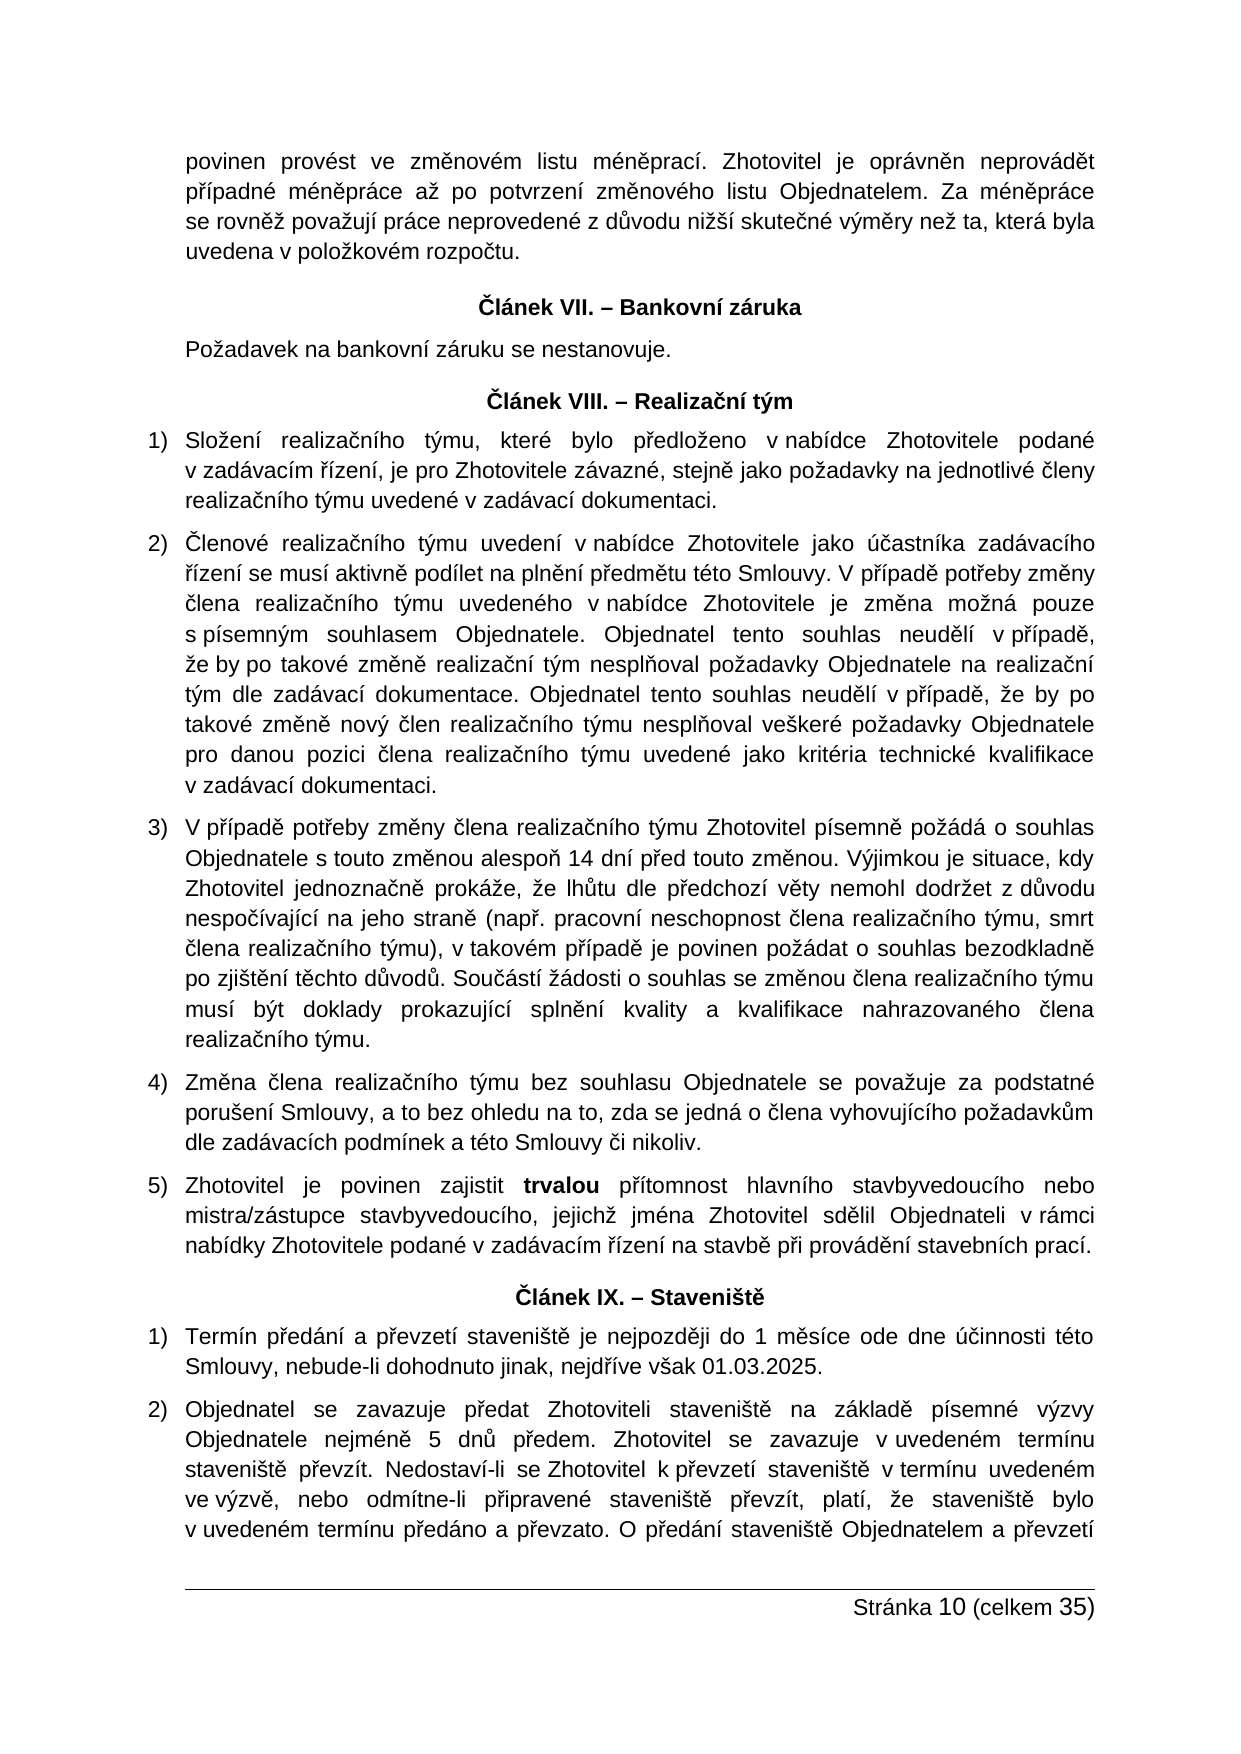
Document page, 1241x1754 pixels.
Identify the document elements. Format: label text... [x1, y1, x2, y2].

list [148, 148, 1095, 264]
text Článek IX. – Staveniště [185, 1275, 1095, 1310]
list Zhotovitel je povinen zajistit trvalou přítomnost hlavního stavbyvedoucího nebo mistra/zástupce stavbyvedoucího, jejichž jména Zhotovitel sdělil Objednateli v rámci nabídky Zhotovitele podané v zadávacím řízení na stavbě při provádění stavebních prací. [148, 1172, 1095, 1258]
list Složení realizačního týmu, které bylo předloženo v nabídce Zhotovitele podané v zadávacím řízení, je pro Zhotovitele závazné, stejně jako požadavky na jednotlivé členy realizačního týmu uvedené v zadávací dokumentaci. [148, 427, 1095, 513]
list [148, 1396, 1095, 1543]
text Požadavek na bankovní záruku se nestanovuje. [185, 336, 1095, 362]
list Členové realizačního týmu uvedení v nabídce Zhotovitele jako účastníka zadávacího řízení se musí aktivně podílet na plnění předmětu této Smlouvy. V případě potřeby změny člena realizačního týmu uvedeného v nabídce Zhotovitele je změna možná pouze s písemným souhlasem Objednatele. Objednatel tento souhlas neudělí v případě, že by po takové změně realizační tým nesplňoval požadavky Objednatele na realizační tým dle zadávací dokumentace. Objednatel tento souhlas neudělí v případě, že by po takové změně nový člen realizačního týmu nesplňoval veškeré požadavky Objednatele pro danou pozici člena realizačního týmu uvedené jako kritéria technické kvalifikace v zadávací dokumentaci. [148, 530, 1095, 798]
list V případě potřeby změny člena realizačního týmu Zhotovitel písemně požádá o souhlas Objednatele s touto změnou alespoň 14 dní před touto změnou. Výjimkou je situace, kdy Zhotovitel jednoznačně prokáže, že lhůtu dle předchozí věty nemohl dodržet z důvodu nespočívající na jeho straně (např. pracovní neschopnost člena realizačního týmu, smrt člena realizačního týmu), v takovém případě je povinen požádat o souhlas bezodkladně po zjištění těchto důvodů. Součástí žádosti o souhlas se změnou člena realizačního týmu musí být doklady prokazující splnění kvality a kvalifikace nahrazovaného člena realizačního týmu. [148, 814, 1095, 1052]
list Termín předání a převzetí staveniště je nejpozději do 1 měsíce ode dne účinnosti této Smlouvy, nebude-li dohodnuto jinak, nejdříve však 01.03.2025. [148, 1323, 1095, 1379]
text Článek VIII. – Realizační tým [185, 379, 1095, 414]
list Změna člena realizačního týmu bez souhlasu Objednatele se považuje za podstatné porušení Smlouvy, a to bez ohledu na to, zda se jedná o člena vyhovujícího požadavkům dle zadávacích podmínek a této Smlouvy či nikoliv. [148, 1068, 1095, 1155]
text Článek VII. – Bankovní záruka [185, 293, 1095, 320]
